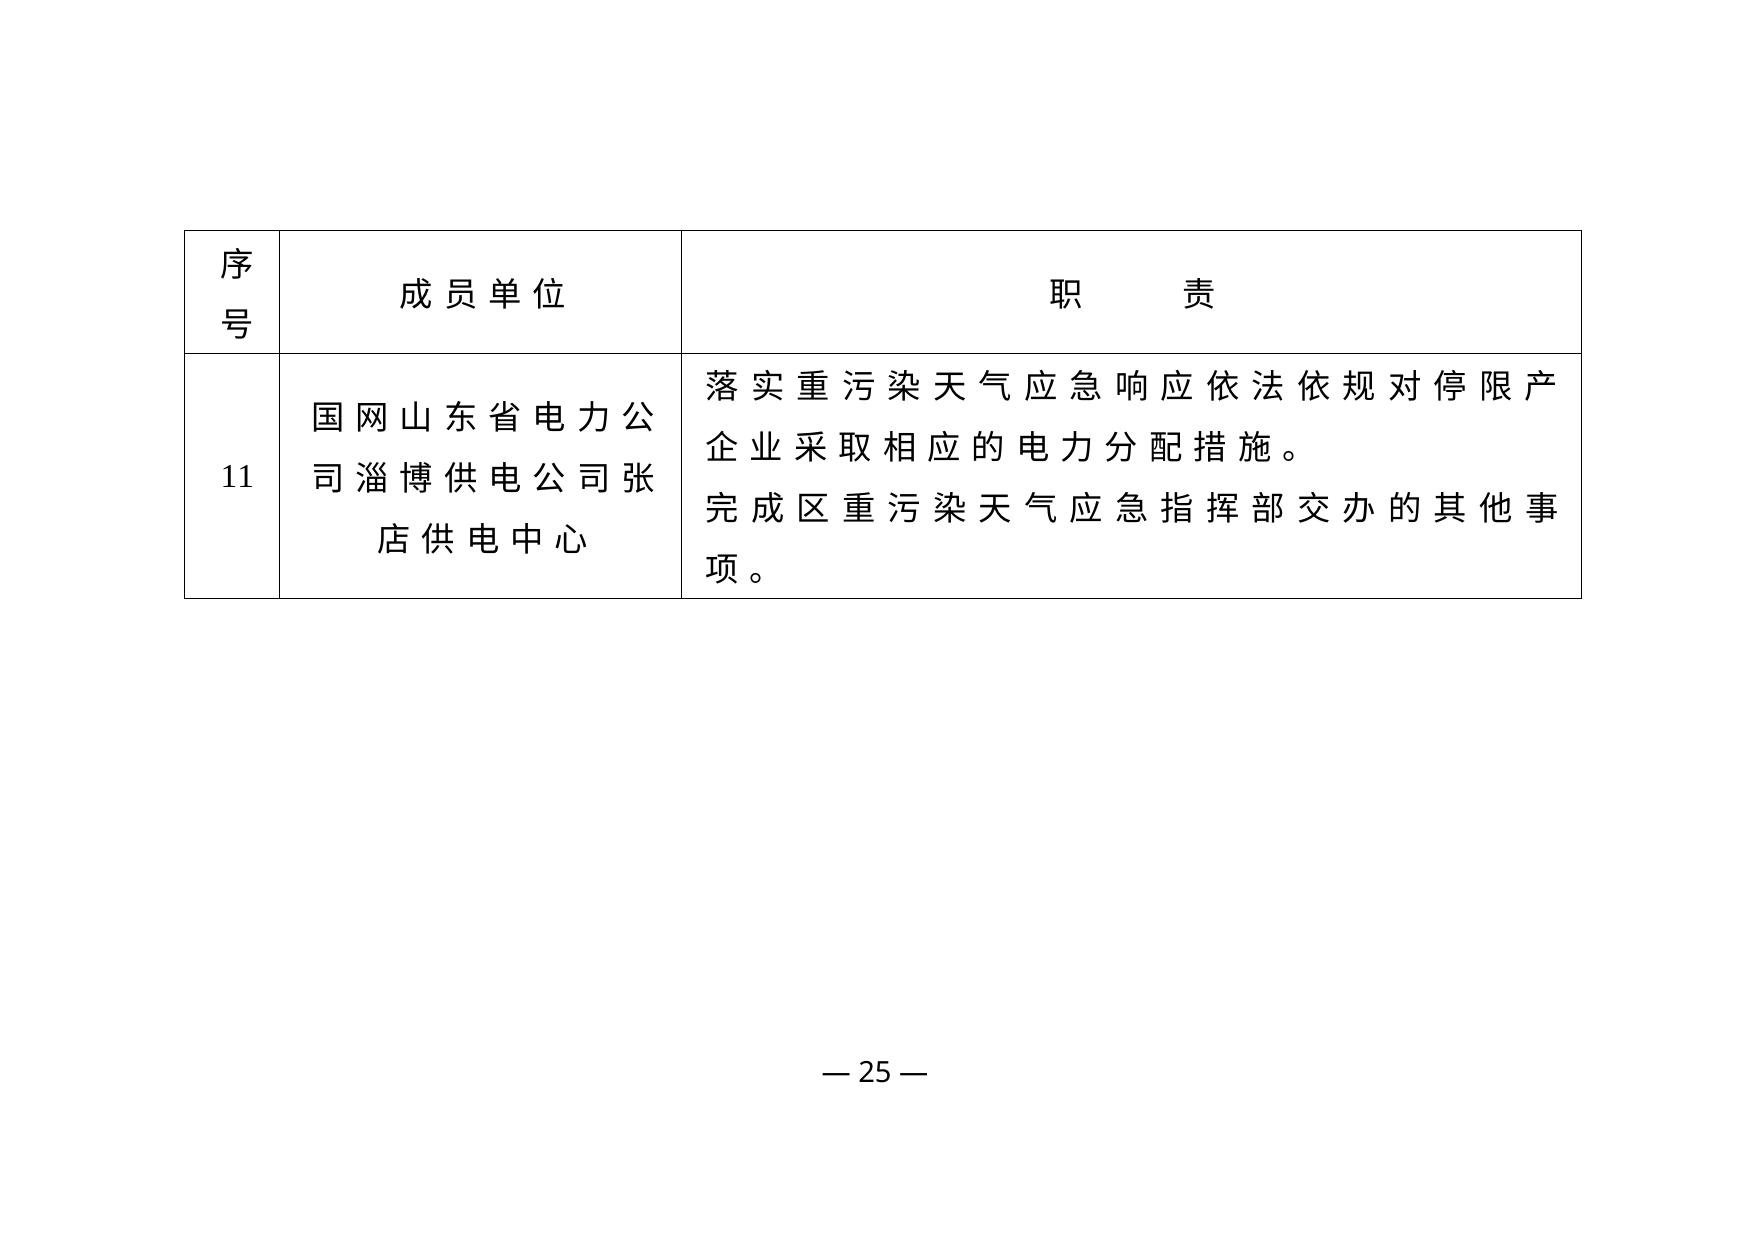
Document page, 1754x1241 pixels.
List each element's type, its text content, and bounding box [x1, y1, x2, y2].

table_header 序号 [185, 231, 279, 353]
table_cell 国网山东省电力公司淄博供电公司张店供电中心 [280, 354, 681, 598]
table_header 成员单位 [280, 231, 681, 353]
table_cell 落实重污染天气应急响应依法依规对停限产企业采取相应的电力分配措施。 完成区重污染天气应急指挥部交办的其他事项。 [682, 354, 1581, 598]
table_cell 11 [185, 354, 279, 598]
table_header 职 责 [682, 231, 1581, 353]
